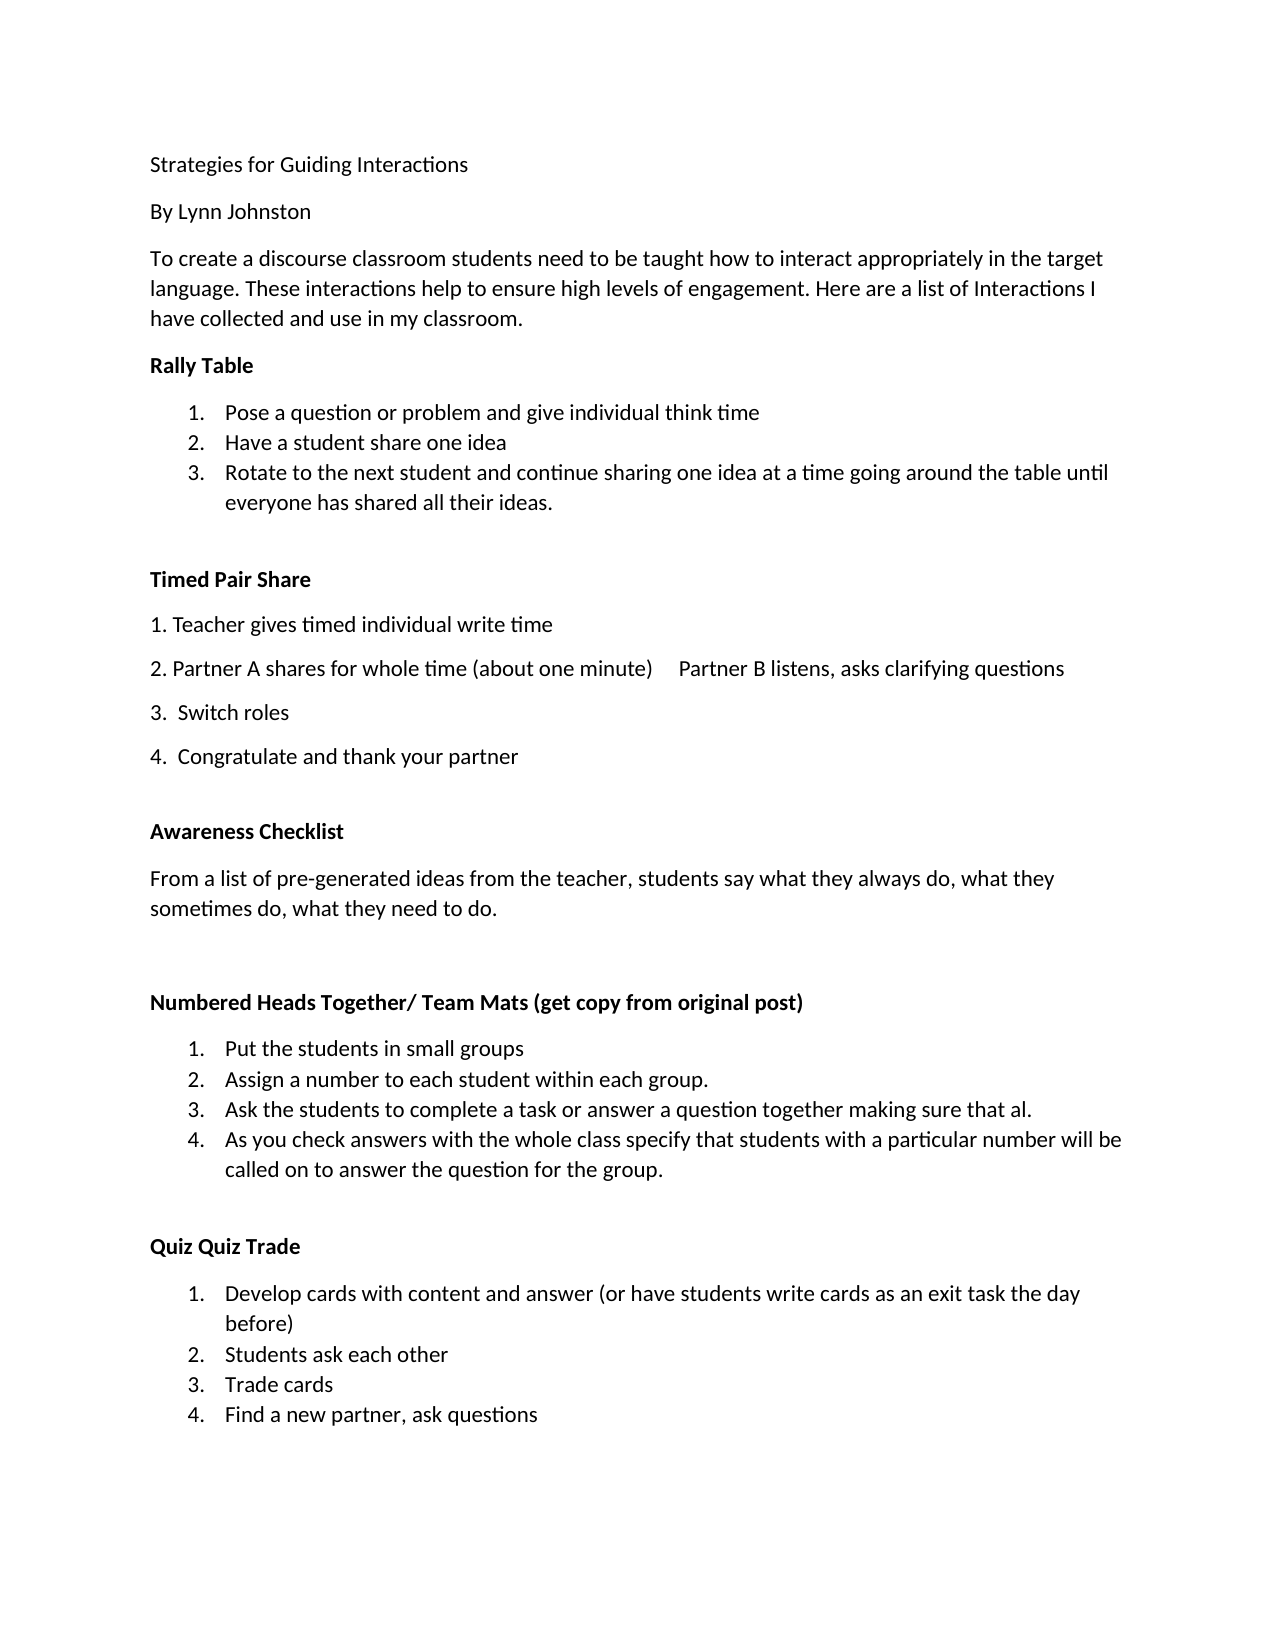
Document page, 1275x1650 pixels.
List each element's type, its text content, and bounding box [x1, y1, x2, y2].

text By Lynn Johnston [150, 197, 1125, 225]
text Strategies for Guiding Interactions [150, 150, 1125, 178]
list Students ask each other [187, 1340, 1125, 1368]
list Put the students in small groups [187, 1034, 1125, 1062]
list Have a student share one idea [187, 428, 1125, 456]
text Awareness Checklist [150, 817, 1125, 845]
text 4. Congratulate and thank your partner [150, 742, 1125, 770]
list Pose a question or problem and give individual think time [187, 398, 1125, 426]
text To create a discourse classroom students need to be taught how to interact appropriately in the target language. These interactions help to ensure high levels of engagement. Here are a list of Interactions I have collected and use in my classroom. [150, 244, 1125, 332]
list Trade cards [187, 1370, 1125, 1398]
list Assign a number to each student within each group. [187, 1065, 1125, 1093]
text 2. Partner A shares for whole time (about one minute) Partner B listens, asks clarifying questions [150, 654, 1125, 682]
text Timed Pair Share [150, 566, 1125, 594]
text From a list of pre-generated ideas from the teacher, students say what they always do, what they sometimes do, what they need to do. [150, 864, 1125, 922]
text Numbered Heads Together/ Team Mats (get copy from original post) [150, 988, 1125, 1016]
list Develop cards with content and answer (or have students write cards as an exit task the day before) [187, 1279, 1125, 1337]
text Rally Table [150, 351, 1125, 379]
text 1. Teacher gives timed individual write time [150, 610, 1125, 638]
list Find a new partner, ask questions [187, 1400, 1125, 1428]
list Ask the students to complete a task or answer a question together making sure that al. [187, 1095, 1125, 1123]
text 3. Switch roles [150, 698, 1125, 726]
list As you check answers with the whole class specify that students with a particular number will be called on to answer the question for the group. [187, 1125, 1125, 1183]
text Quiz Quiz Trade [150, 1232, 1125, 1260]
list Rotate to the next student and continue sharing one idea at a time going around the table until everyone has shared all their ideas. [187, 458, 1125, 517]
